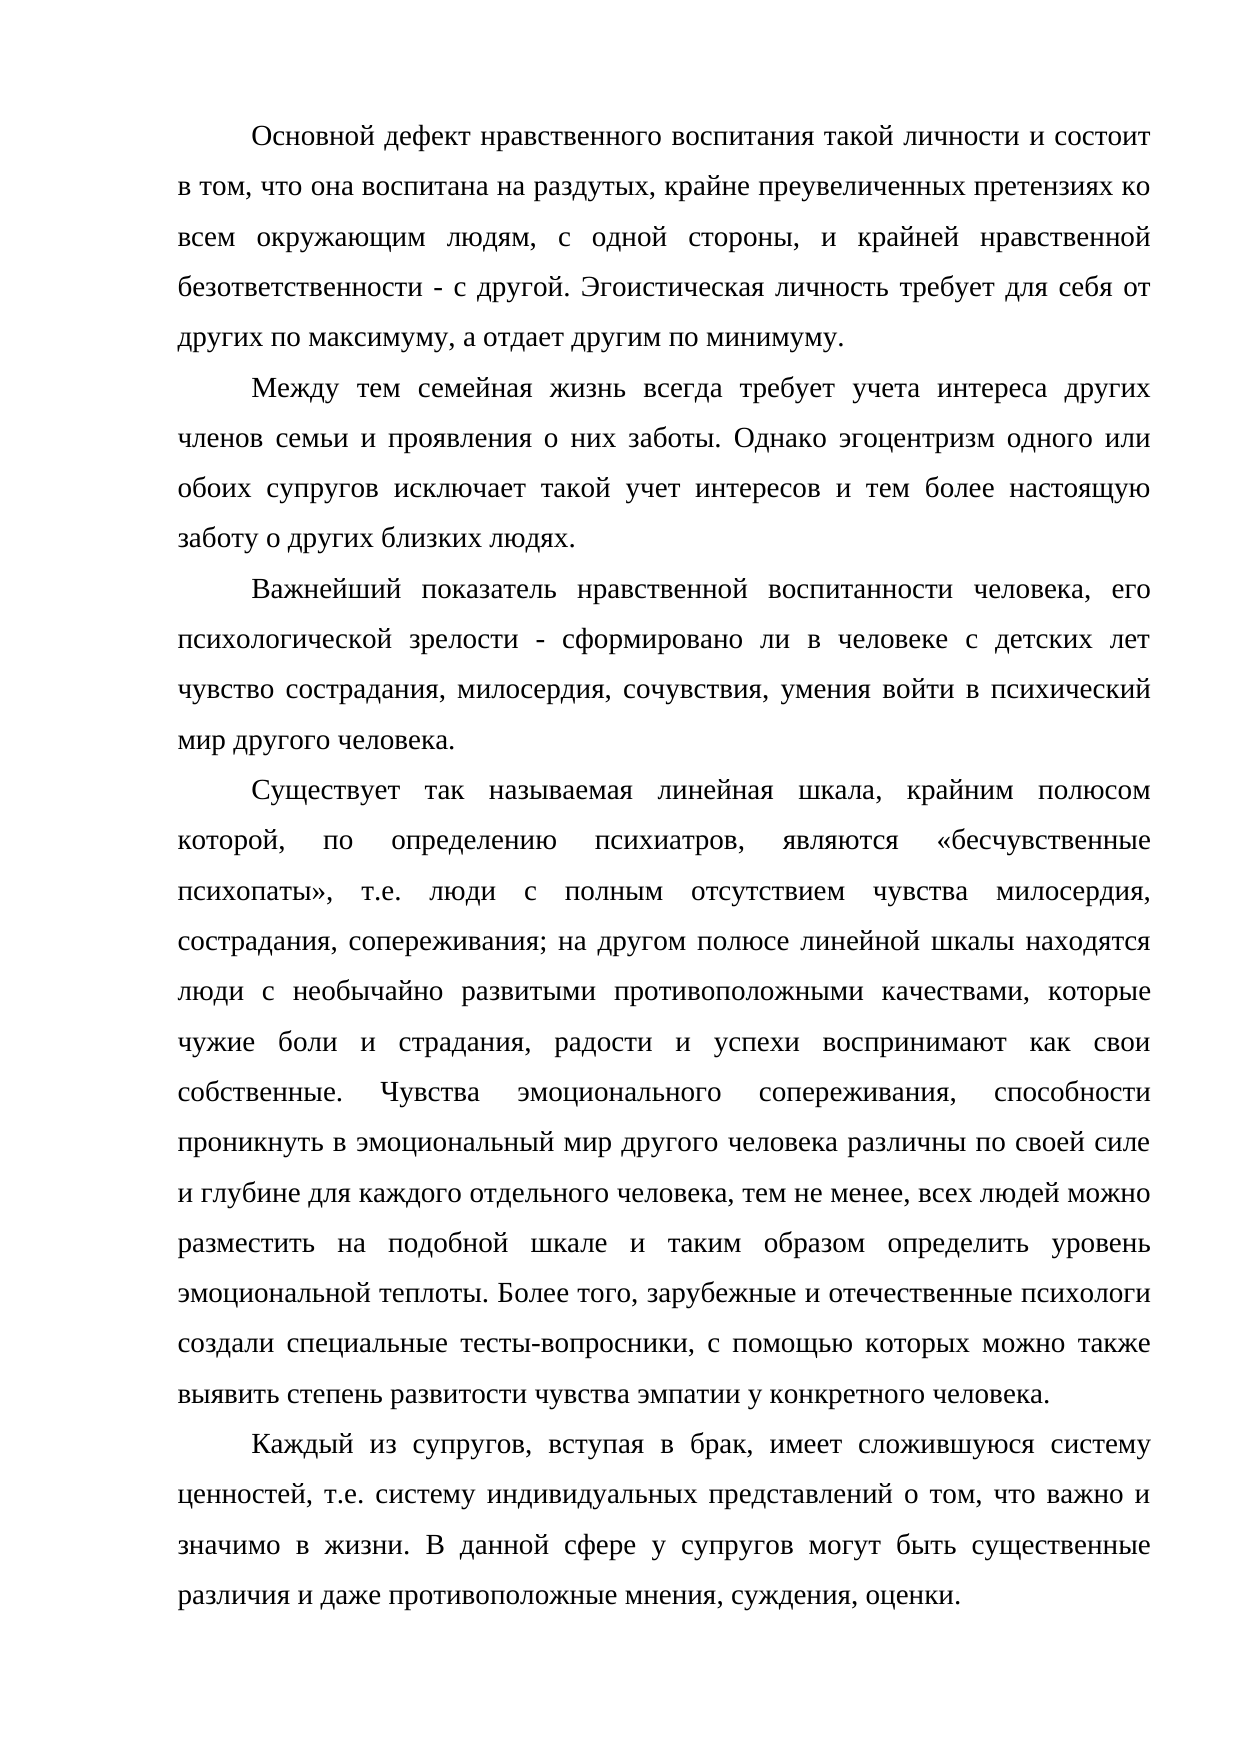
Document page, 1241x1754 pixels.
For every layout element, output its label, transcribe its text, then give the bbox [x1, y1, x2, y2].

text Основной дефект нравственного воспитания такой личности и состоит в том, что она воспитана на раздутых, крайне преувеличенных претензиях ко всем окружающим людям, с одной стороны, и крайней нравственной безответственности - с другой. Эгоистическая личность требует для себя от других по максимуму, а отдает другим по минимуму. [177, 118, 1152, 353]
text Каждый из супругов, вступая в брак, имеет сложившуюся систему ценностей, т.е. систему индивидуальных представлений о том, что важно и значимо в жизни. В данной сфере у супругов могут быть существенные различия и даже противоположные мнения, суждения, оценки. [177, 1426, 1152, 1611]
text Важнейший показатель нравственной воспитанности человека, его психологической зрелости - сформировано ли в человеке с детских лет чувство сострадания, милосердия, сочувствия, умения войти в психический мир другого человека. [177, 571, 1152, 755]
text Между тем семейная жизнь всегда требует учета интереса других членов семьи и проявления о них заботы. Однако эгоцентризм одного или обоих супругов исключает такой учет интересов и тем более настоящую заботу о других близких людях. [177, 370, 1152, 554]
text Существует так называемая линейная шкала, крайним полюсом которой, по определению психиатров, являются «бесчувственные психопаты», т.е. люди с полным отсутствием чувства милосердия, сострадания, сопереживания; на другом полюсе линейной шкалы находятся люди с необычайно развитыми противоположными качествами, которые чужие боли и страдания, радости и успехи воспринимают как свои собственные. Чувства эмоционального сопереживания, способности проникнуть в эмоциональный мир другого человека различны по своей силе и глубине для каждого отдельного человека, тем не менее, всех людей можно разместить на подобной шкале и таким образом определить уровень эмоциональной теплоты. Более того, зарубежные и отечественные психологи создали специальные тесты-вопросники, с помощью которых можно также выявить степень развитости чувства эмпатии у конкретного человека. [177, 772, 1152, 1409]
